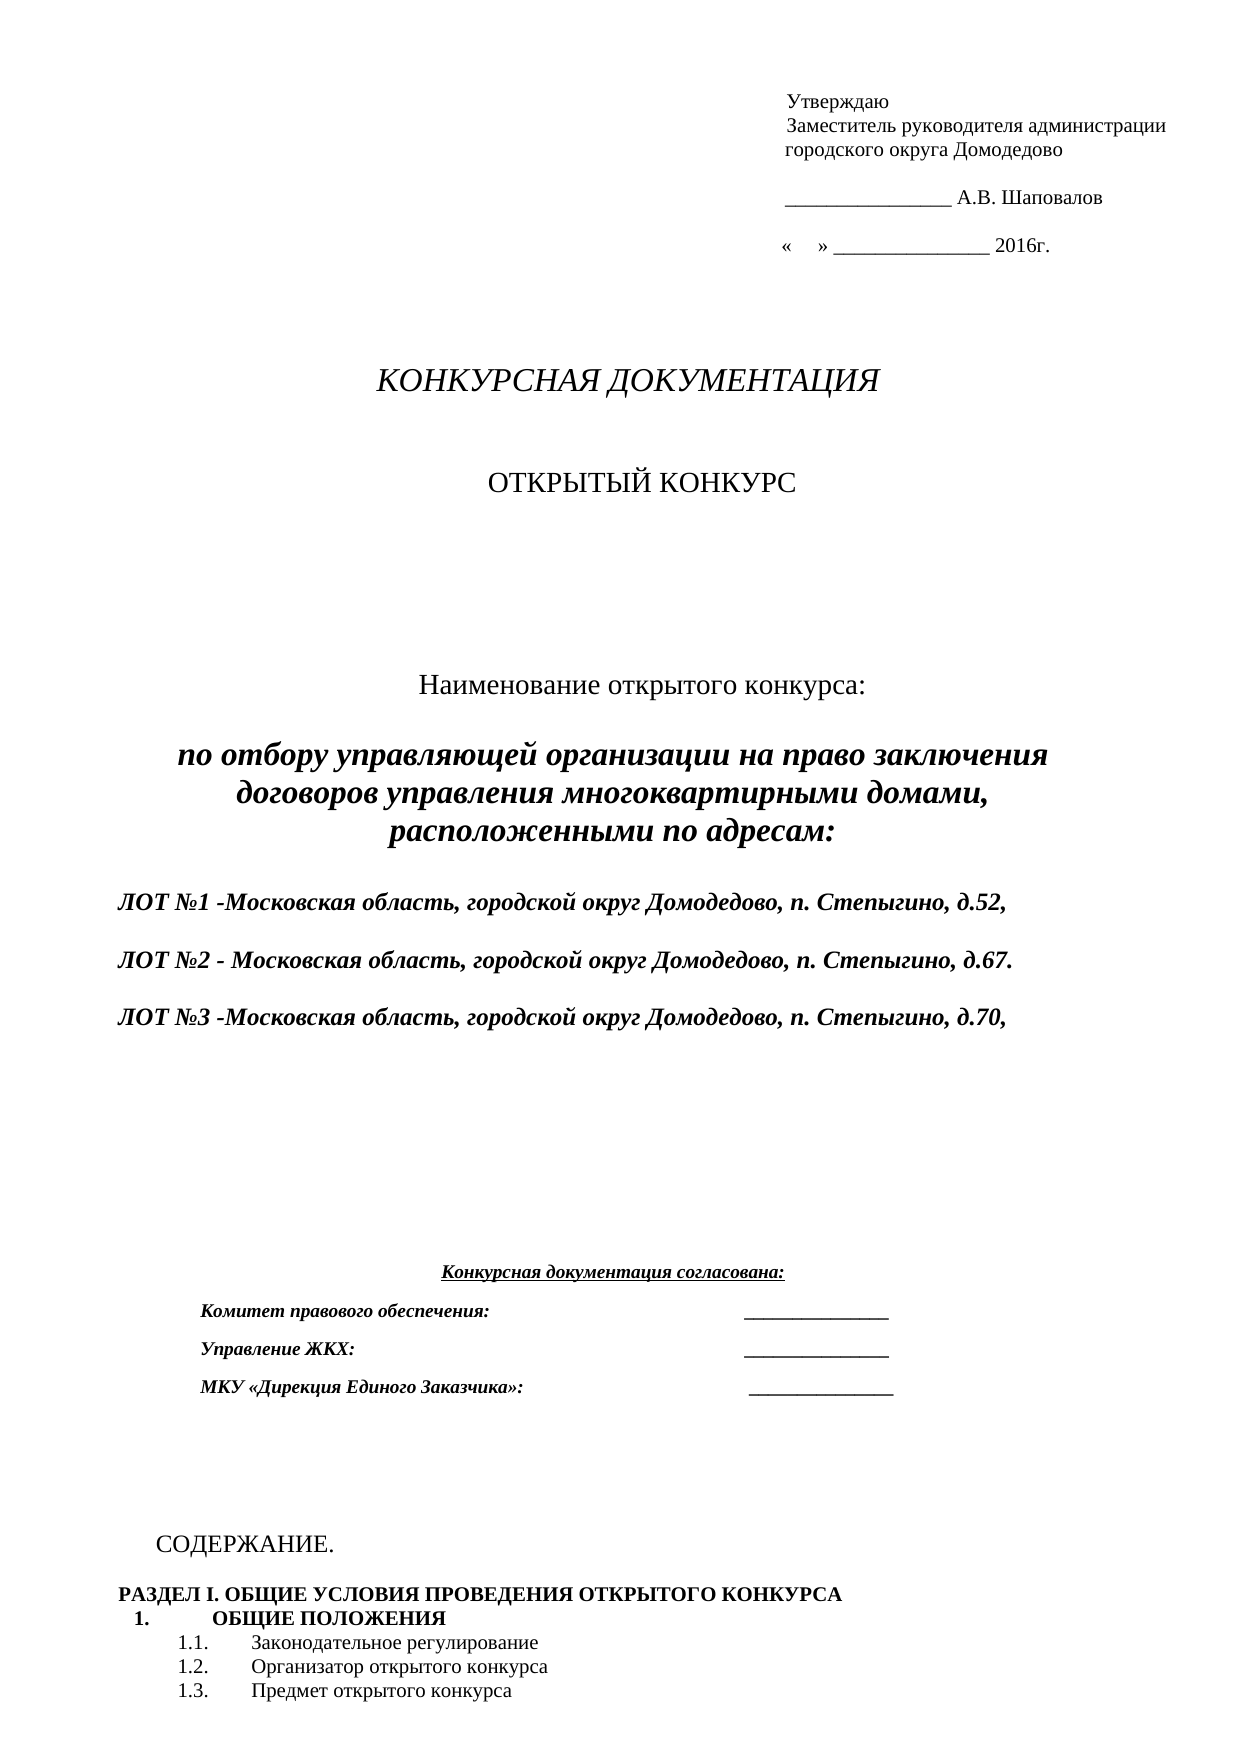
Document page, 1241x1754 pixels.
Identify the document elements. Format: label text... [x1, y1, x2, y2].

text Заместитель руководителя администрации [118, 113, 1166, 137]
text Наименование открытого конкурса: [118, 667, 1166, 700]
list Предмет открытого конкурса [177, 1678, 1166, 1702]
text МКУ «Дирекция Единого Заказчика»: _______________ [118, 1376, 1108, 1414]
list Организатор открытого конкурса [177, 1654, 1166, 1678]
text СОДЕРЖАНИЕ. [118, 1529, 1166, 1558]
text Управление ЖКХ: _______________ [118, 1338, 1108, 1376]
text КОНКУРСНАЯ ДОКУМЕНТАЦИЯ [118, 360, 1166, 398]
text РАЗДЕЛ I. ОБЩИЕ УСЛОВИЯ ПРОВЕДЕНИЯ ОТКРЫТОГО КОНКУРСА [118, 1582, 1166, 1606]
text ЛОТ №3 -Московская область, городской округ Домодедово, п. Степыгино, д.70, [118, 1002, 1108, 1031]
list Законодательное регулирование [177, 1630, 1166, 1654]
text ЛОТ №1 -Московская область, городской округ Домодедово, п. Степыгино, д.52, [118, 887, 1108, 916]
text 1. ОБЩИЕ ПОЛОЖЕНИЯ [118, 1606, 1166, 1630]
text ОТКРЫТЫЙ КОНКУРС [118, 466, 1166, 499]
text Комитет правового обеспечения: _______________ [118, 1299, 1108, 1338]
text ЛОТ №2 - Московская область, городской округ Домодедово, п. Степыгино, д.67. [118, 945, 1108, 973]
text ________________ А.В. Шаповалов [118, 185, 1166, 209]
text Утверждаю [118, 89, 1166, 113]
text городского округа Домодедово [118, 137, 1166, 161]
text « » _______________ 2016г. [118, 233, 1166, 257]
text по отбору управляющей организации на право заключения договоров управления многоквартирными домами, расположенными по адресам: [118, 734, 1108, 849]
text Конкурсная документация согласована: [118, 1261, 1108, 1299]
